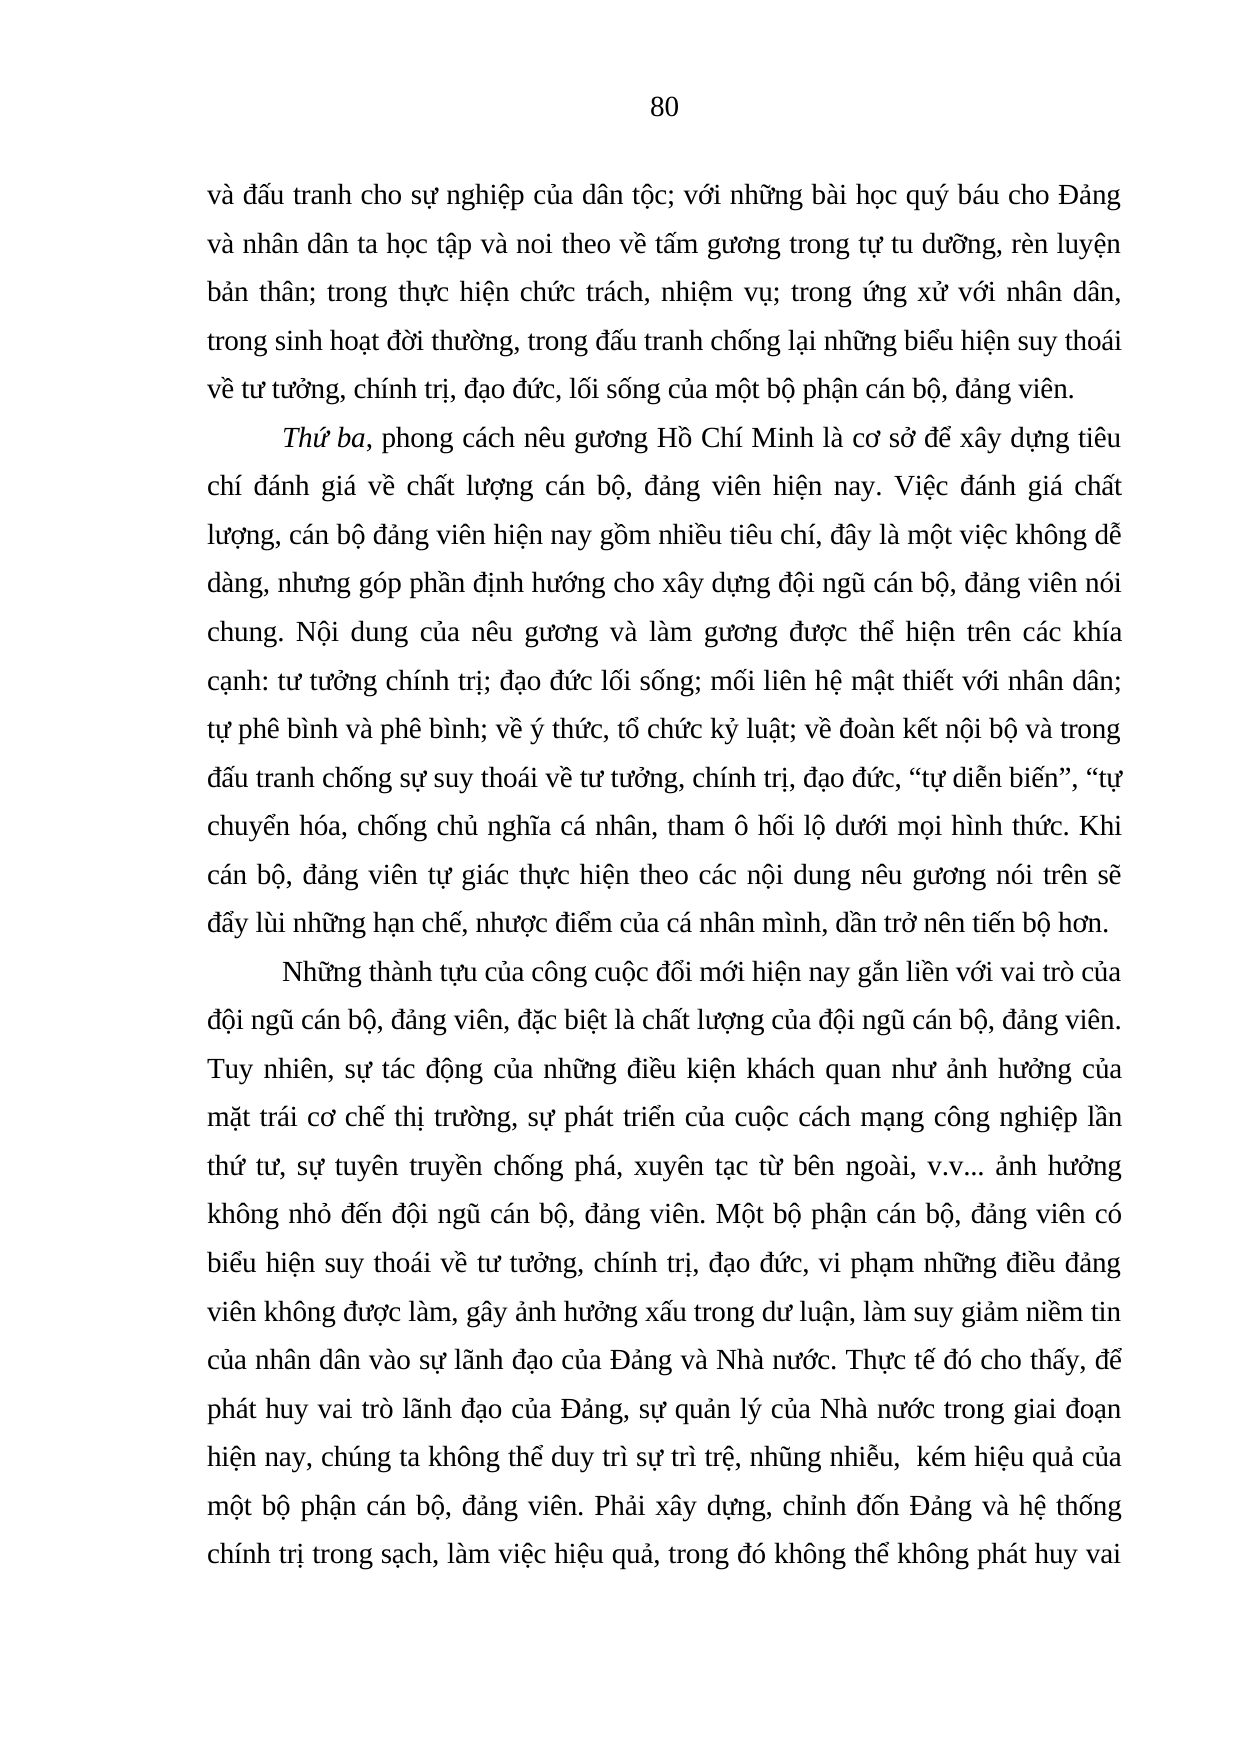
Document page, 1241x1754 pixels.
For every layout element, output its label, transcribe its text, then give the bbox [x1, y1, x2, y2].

text Thứ ba, phong cách nêu gương Hồ Chí Minh là cơ sở để xây dựng tiêu chí đánh giá về chất lượng cán bộ, đảng viên hiện nay. Việc đánh giá chất lượng, cán bộ đảng viên hiện nay gồm nhiều tiêu chí, đây là một việc không dễ dàng, nhưng góp phần định hướng cho xây dựng đội ngũ cán bộ, đảng viên nói chung. Nội dung của nêu gương và làm gương được thể hiện trên các khía cạnh: tư tưởng chính trị; đạo đức lối sống; mối liên hệ mật thiết với nhân dân; tự phê bình và phê bình; về ý thức, tổ chức kỷ luật; về đoàn kết nội bộ và trong đấu tranh chống sự suy thoái về tư tưởng, chính trị, đạo đức, “tự diễn biến”, “tự chuyển hóa, chống chủ nghĩa cá nhân, tham ô hối lộ dưới mọi hình thức. Khi cán bộ, đảng viên tự giác thực hiện theo các nội dung nêu gương nói trên sẽ đẩy lùi những hạn chế, nhược điểm của cá nhân mình, dần trở nên tiến bộ hơn. [207, 420, 1122, 939]
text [207, 954, 1122, 1570]
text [207, 177, 1122, 405]
